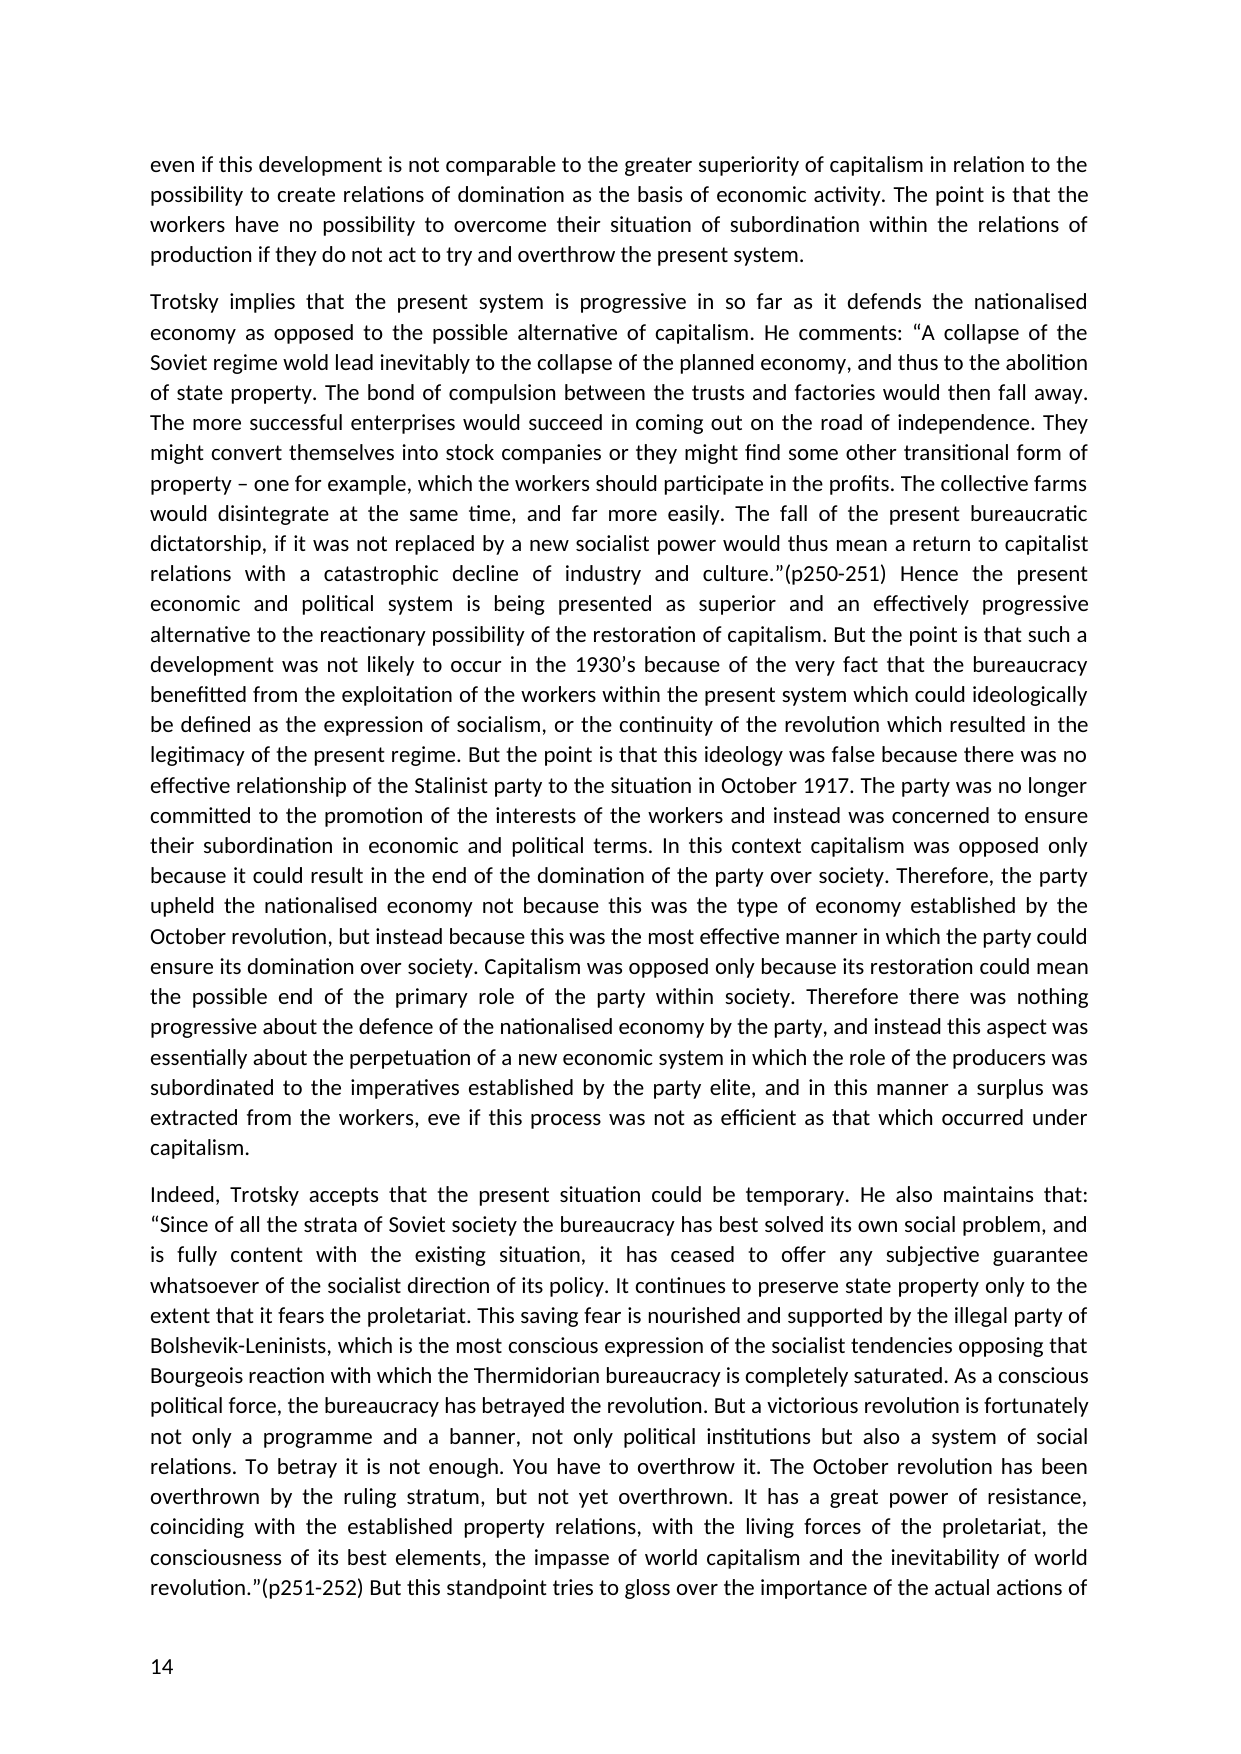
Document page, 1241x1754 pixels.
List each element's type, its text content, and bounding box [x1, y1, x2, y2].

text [150, 150, 1090, 269]
text Trotsky implies that the present system is progressive in so far as it defends the nationalised economy as opposed to the possible alternative of capitalism. He comments: “A collapse of the Soviet regime wold lead inevitably to the collapse of the planned economy, and thus to the abolition of state property. The bond of compulsion between the trusts and factories would then fall away. The more successful enterprises would succeed in coming out on the road of independence. They might convert themselves into stock companies or they might find some other transitional form of property – one for example, which the workers should participate in the profits. The collective farms would disintegrate at the same time, and far more easily. The fall of the present bureaucratic dictatorship, if it was not replaced by a new socialist power would thus mean a return to capitalist relations with a catastrophic decline of industry and culture.”(p250-251) Hence the present economic and political system is being presented as superior and an effectively progressive alternative to the reactionary possibility of the restoration of capitalism. But the point is that such a development was not likely to occur in the 1930’s because of the very fact that the bureaucracy benefitted from the exploitation of the workers within the present system which could ideologically be defined as the expression of socialism, or the continuity of the revolution which resulted in the legitimacy of the present regime. But the point is that this ideology was false because there was no effective relationship of the Stalinist party to the situation in October 1917. The party was no longer committed to the promotion of the interests of the workers and instead was concerned to ensure their subordination in economic and political terms. In this context capitalism was opposed only because it could result in the end of the domination of the party over society. Therefore, the party upheld the nationalised economy not because this was the type of economy established by the October revolution, but instead because this was the most effective manner in which the party could ensure its domination over society. Capitalism was opposed only because its restoration could mean the possible end of the primary role of the party within society. Therefore there was nothing progressive about the defence of the nationalised economy by the party, and instead this aspect was essentially about the perpetuation of a new economic system in which the role of the producers was subordinated to the imperatives established by the party elite, and in this manner a surplus was extracted from the workers, eve if this process was not as efficient as that which occurred under capitalism. [150, 287, 1090, 1161]
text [150, 1180, 1090, 1601]
